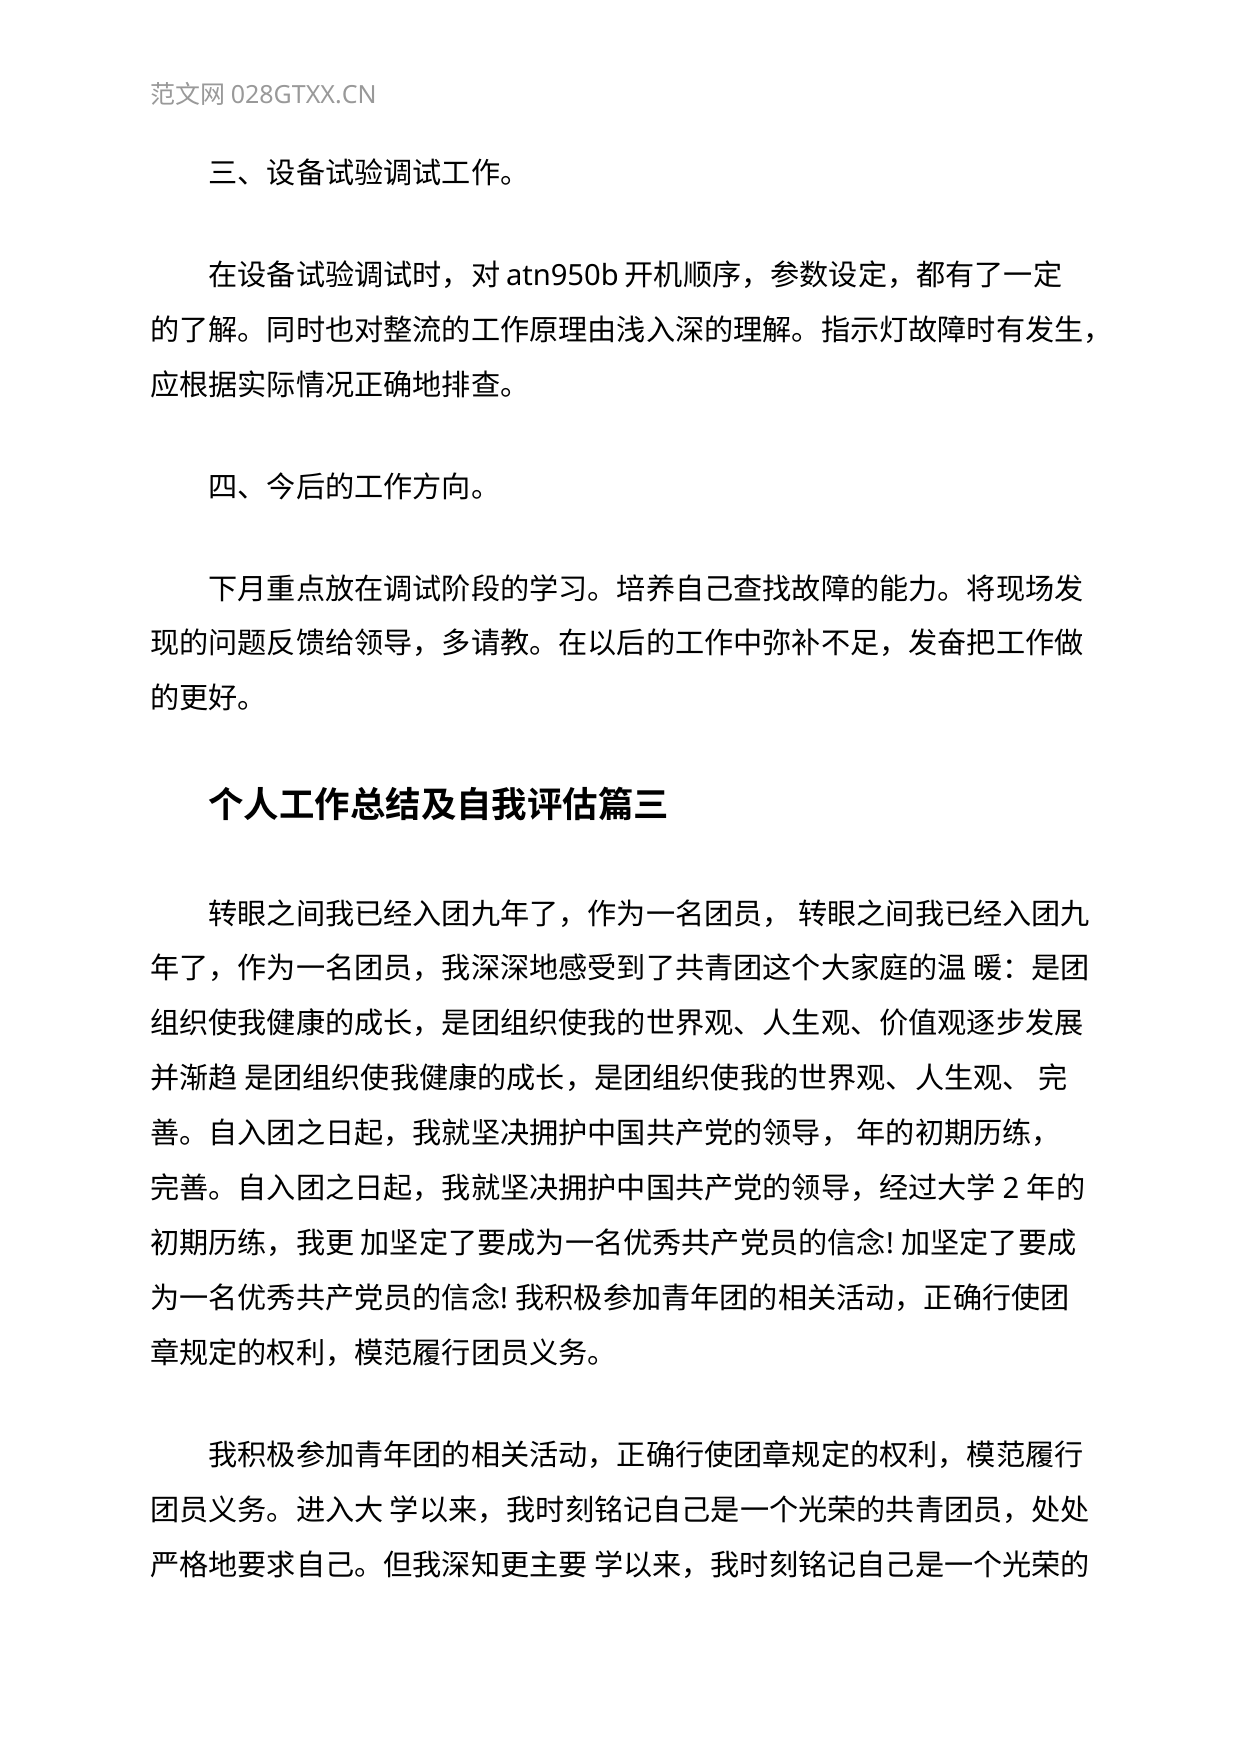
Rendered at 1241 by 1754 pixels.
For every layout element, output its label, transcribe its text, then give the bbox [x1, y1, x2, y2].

text 四、今后的工作方向。 [150, 463, 1090, 506]
text 转眼之间我已经入团九年了，作为一名团员， 转眼之间我已经入团九年了，作为一名团员，我深深地感受到了共青团这个大家庭的温 暖：是团组织使我健康的成长，是团组织使我的世界观、人生观、价值观逐步发展并渐趋 是团组织使我健康的成长，是团组织使我的世界观、人生观、 完善。自入团之日起，我就坚决拥护中国共产党的领导， 年的初期历练， 完善。自入团之日起，我就坚决拥护中国共产党的领导，经过大学 2 年的初期历练，我更 加坚定了要成为一名优秀共产党员的信念! 加坚定了要成为一名优秀共产党员的信念! 我积极参加青年团的相关活动，正确行使团章规定的权利，模范履行团员义务。 [150, 890, 1090, 1372]
text 三、设备试验调试工作。 [150, 150, 1090, 192]
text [150, 1431, 1090, 1583]
text 下月重点放在调试阶段的学习。培养自己查找故障的能力。将现场发现的问题反馈给领导，多请教。在以后的工作中弥补不足，发奋把工作做的更好。 [150, 565, 1090, 717]
text 在设备试验调试时，对atn950b开机顺序，参数设定，都有了一定的了解。同时也对整流的工作原理由浅入深的理解。指示灯故障时有发生，应根据实际情况正确地排查。 [150, 252, 1090, 404]
text 个人工作总结及自我评估篇三 [150, 777, 1090, 828]
